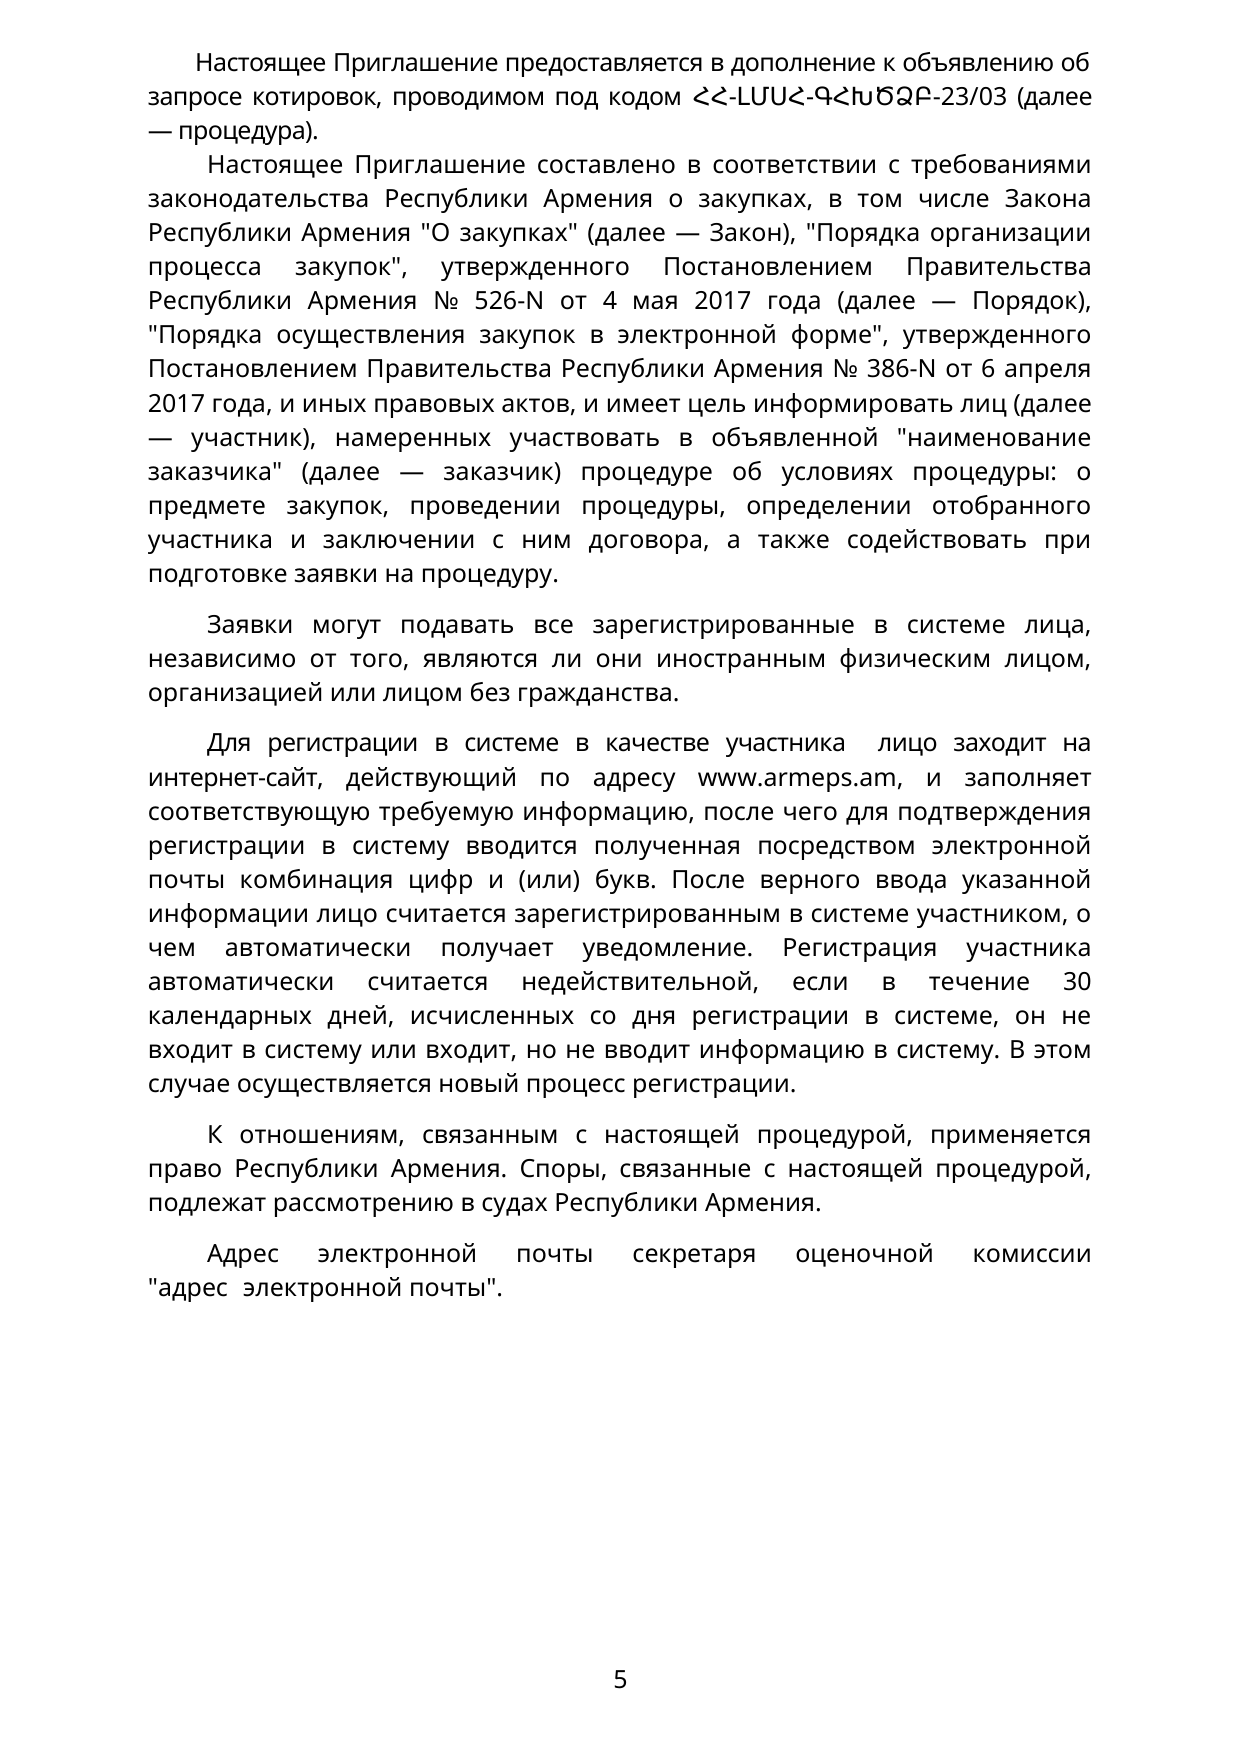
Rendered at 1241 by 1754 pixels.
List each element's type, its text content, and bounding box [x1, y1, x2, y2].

text Для регистрации в системе в качестве участника лицо заходит на интернет-сайт, действующий по адресу www.armeps.am, и заполняет соответствующую требуемую информацию, после чего для подтверждения регистрации в систему вводится полученная посредством электронной почты комбинация цифр и (или) букв. После верного ввода указанной информации лицо считается зарегистрированным в системе участником, о чем автоматически получает уведомление. Регистрация участника автоматически считается недействительной, если в течение 30 календарных дней, исчисленных со дня регистрации в системе, он не входит в систему или входит, но не вводит информацию в систему. В этом случае осуществляется новый процесс регистрации. [148, 725, 1092, 1100]
text Настоящее Приглашение составлено в соответствии с требованиями законодательства Республики Армения о закупках, в том числе Закона Республики Армения "О закупках" (далее — Закон), "Порядка организации процесса закупок", утвержденного Постановлением Правительства Республики Армения № 526-N от 4 мая 2017 года (далее — Порядок), "Порядка осуществления закупок в электронной форме", утвержденного Постановлением Правительства Республики Армения № 386-N от 6 апреля 2017 года, и иных правовых актов, и имеет цель информировать лиц (далее — участник), намеренных участвовать в объявленной "наименование заказчика" (далее — заказчик) процедуре об условиях процедуры: о предмете закупок, проведении процедуры, определении отобранного участника и заключении с ним договора, а также содействовать при подготовке заявки на процедуру. [148, 147, 1092, 589]
text Адрес электронной почты секретаря оценочной комиссии "адрес электронной почты". [148, 1235, 1092, 1304]
text К отношениям, связанным с настоящей процедурой, применяется право Республики Армения. Споры, связанные с настоящей процедурой, подлежат рассмотрению в судах Республики Армения. [148, 1116, 1092, 1219]
text Настоящее Приглашение предоставляется в дополнение к объявлению об запросе котировок, проводимом под кодом ՀՀ-ԼՄՍՀ-ԳՀԽԾՁԲ-23/03 (далее — процедура). [89, 44, 1092, 147]
text Заявки могут подавать все зарегистрированные в системе лица, независимо от того, являются ли они иностранным физическим лицом, организацией или лицом без гражданства. [148, 606, 1092, 708]
